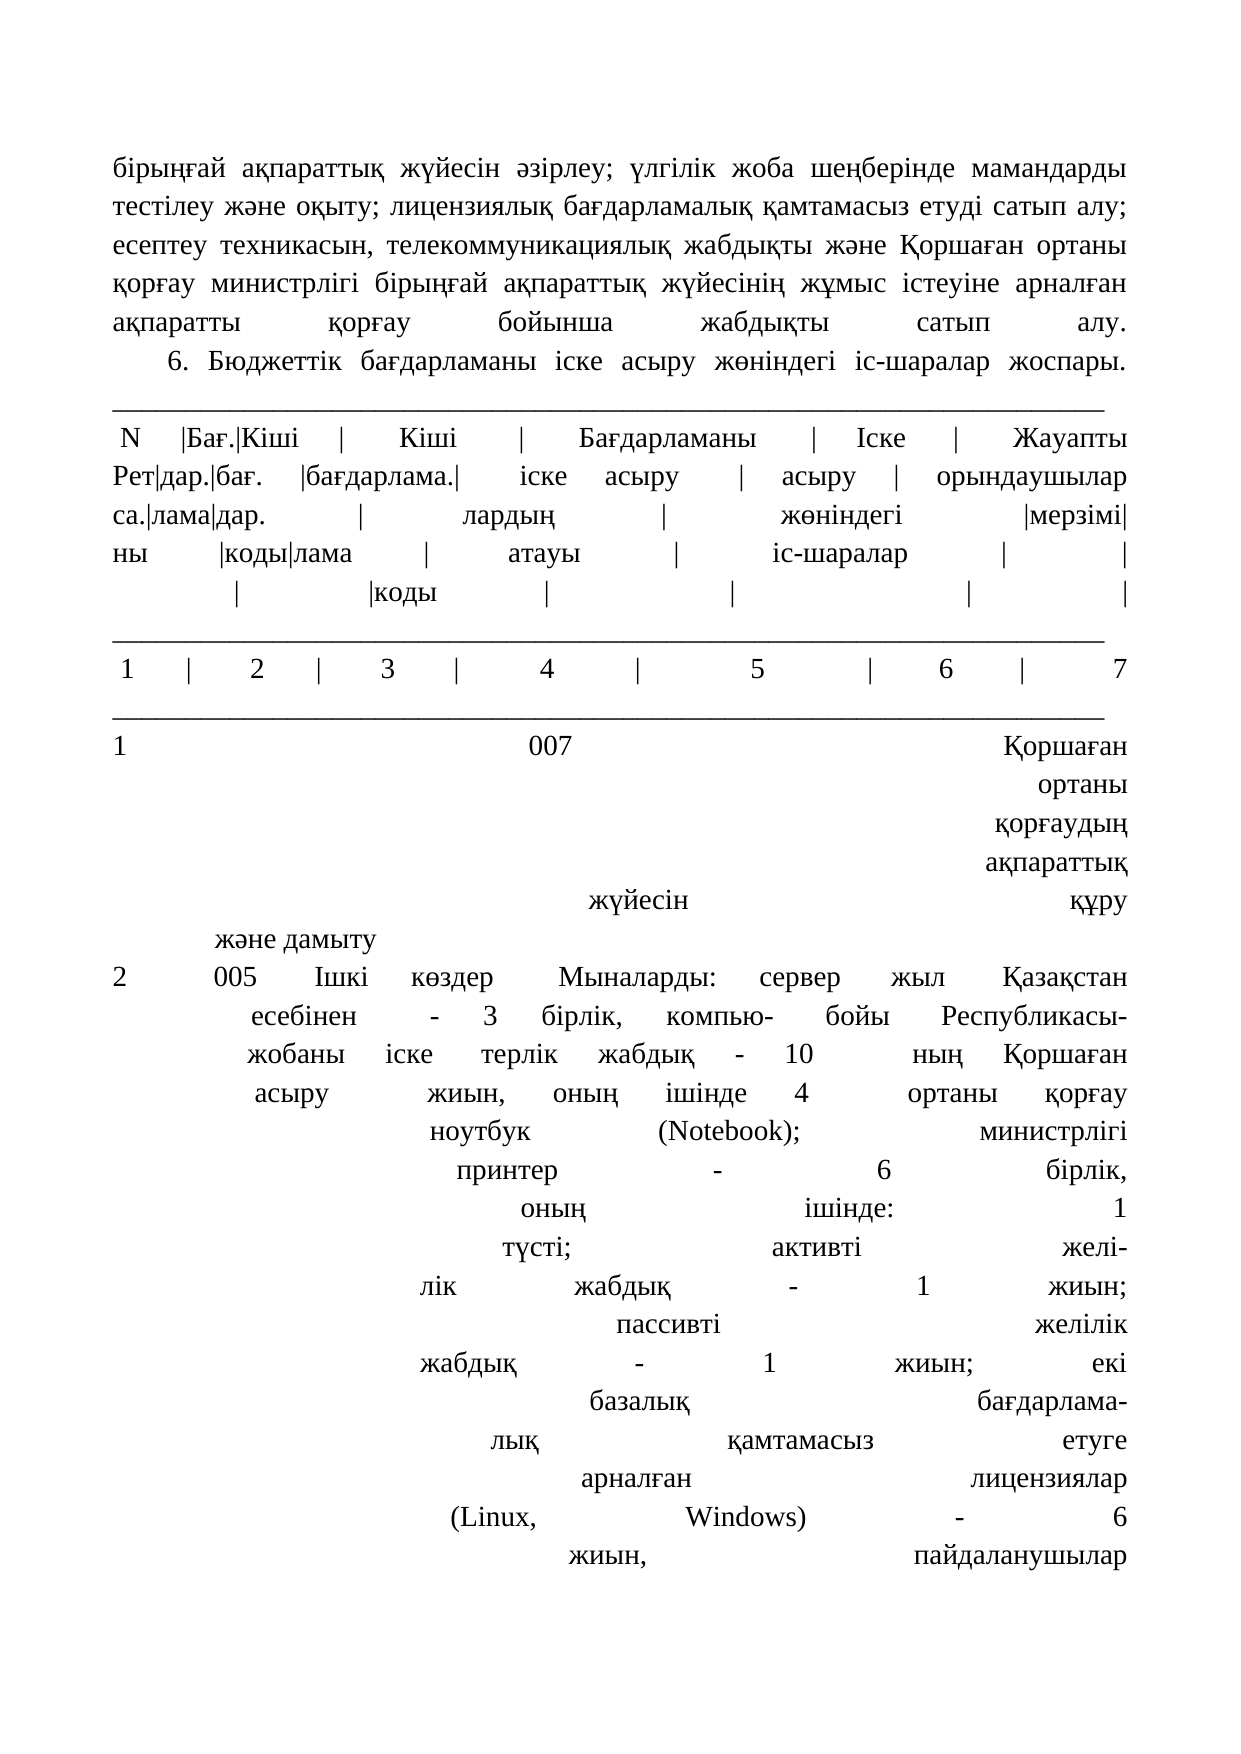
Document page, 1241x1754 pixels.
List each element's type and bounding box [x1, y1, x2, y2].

text [112, 959, 1128, 1571]
text [112, 150, 1128, 954]
